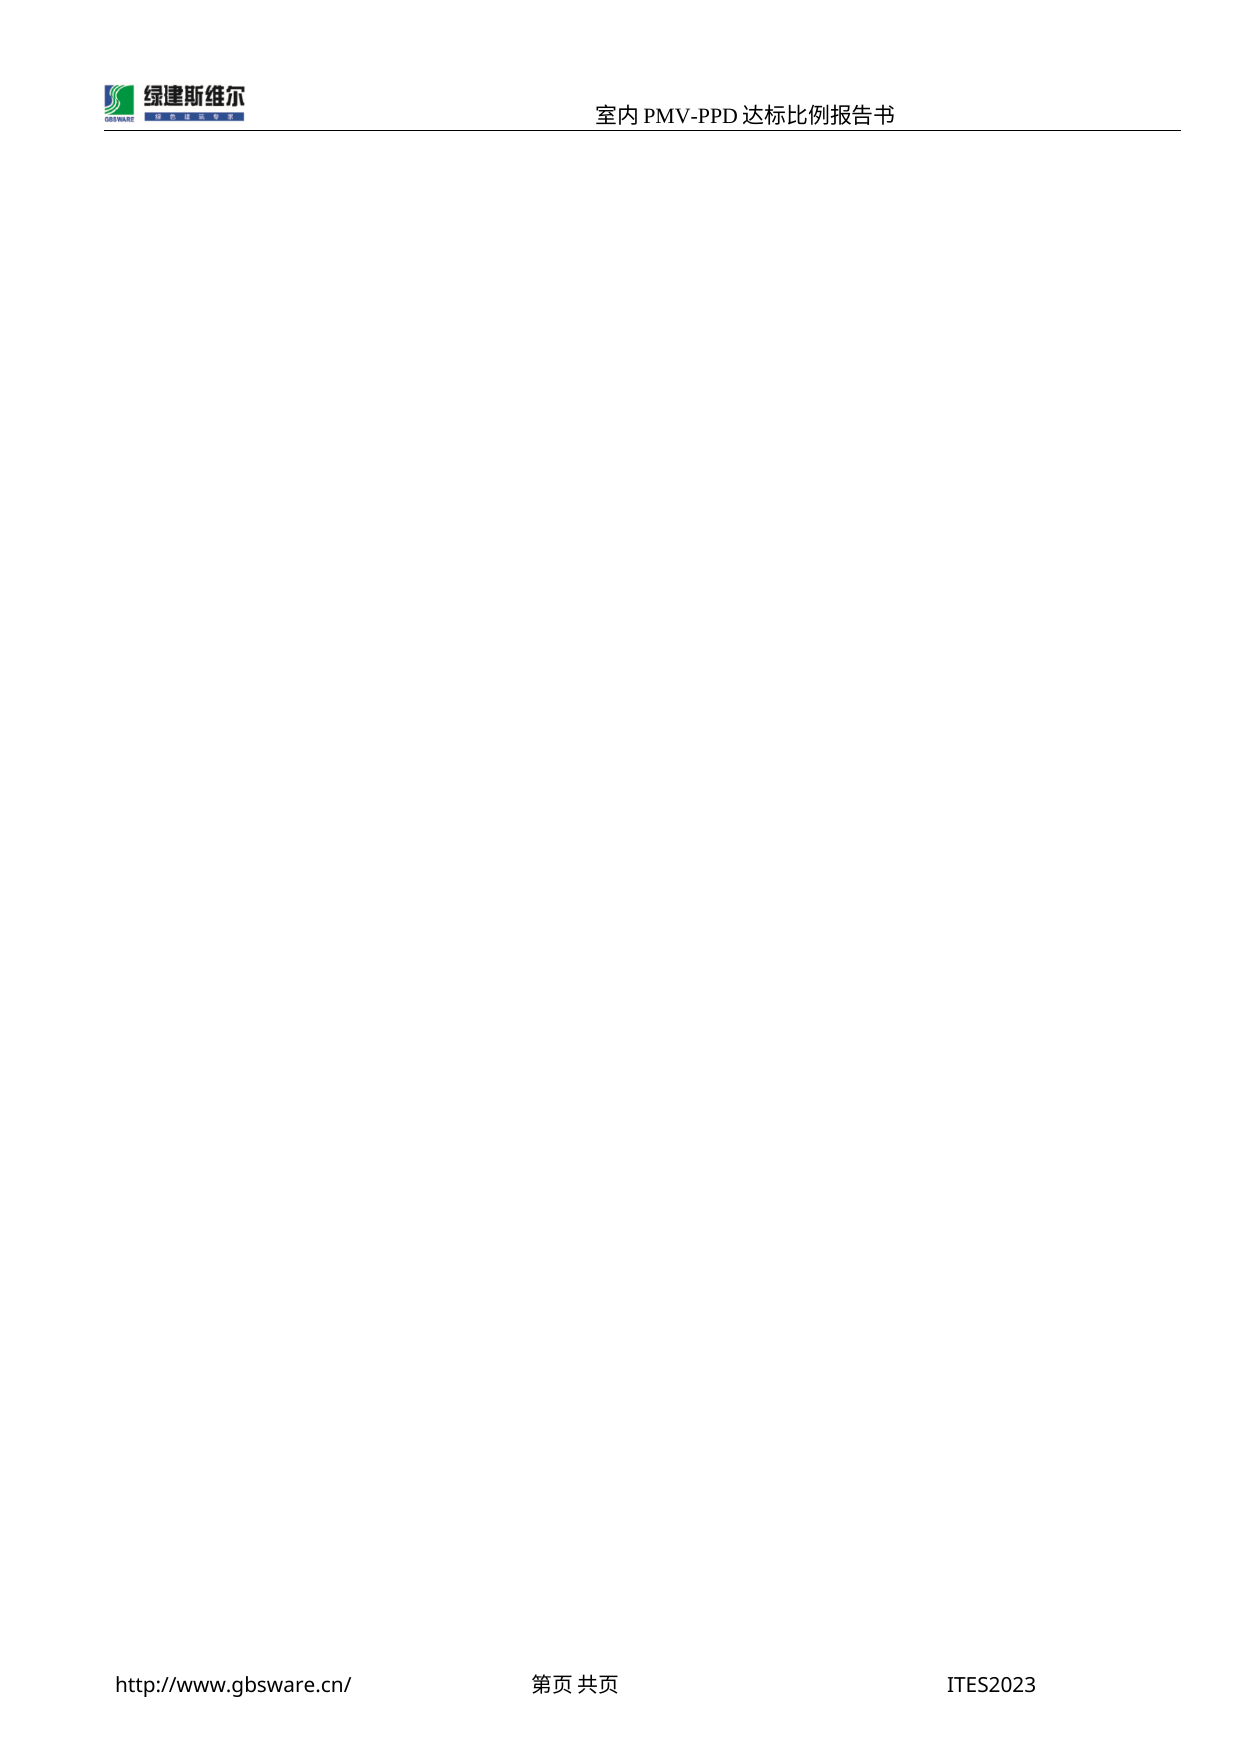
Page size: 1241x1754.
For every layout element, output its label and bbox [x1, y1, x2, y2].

picture [103, 82, 246, 124]
